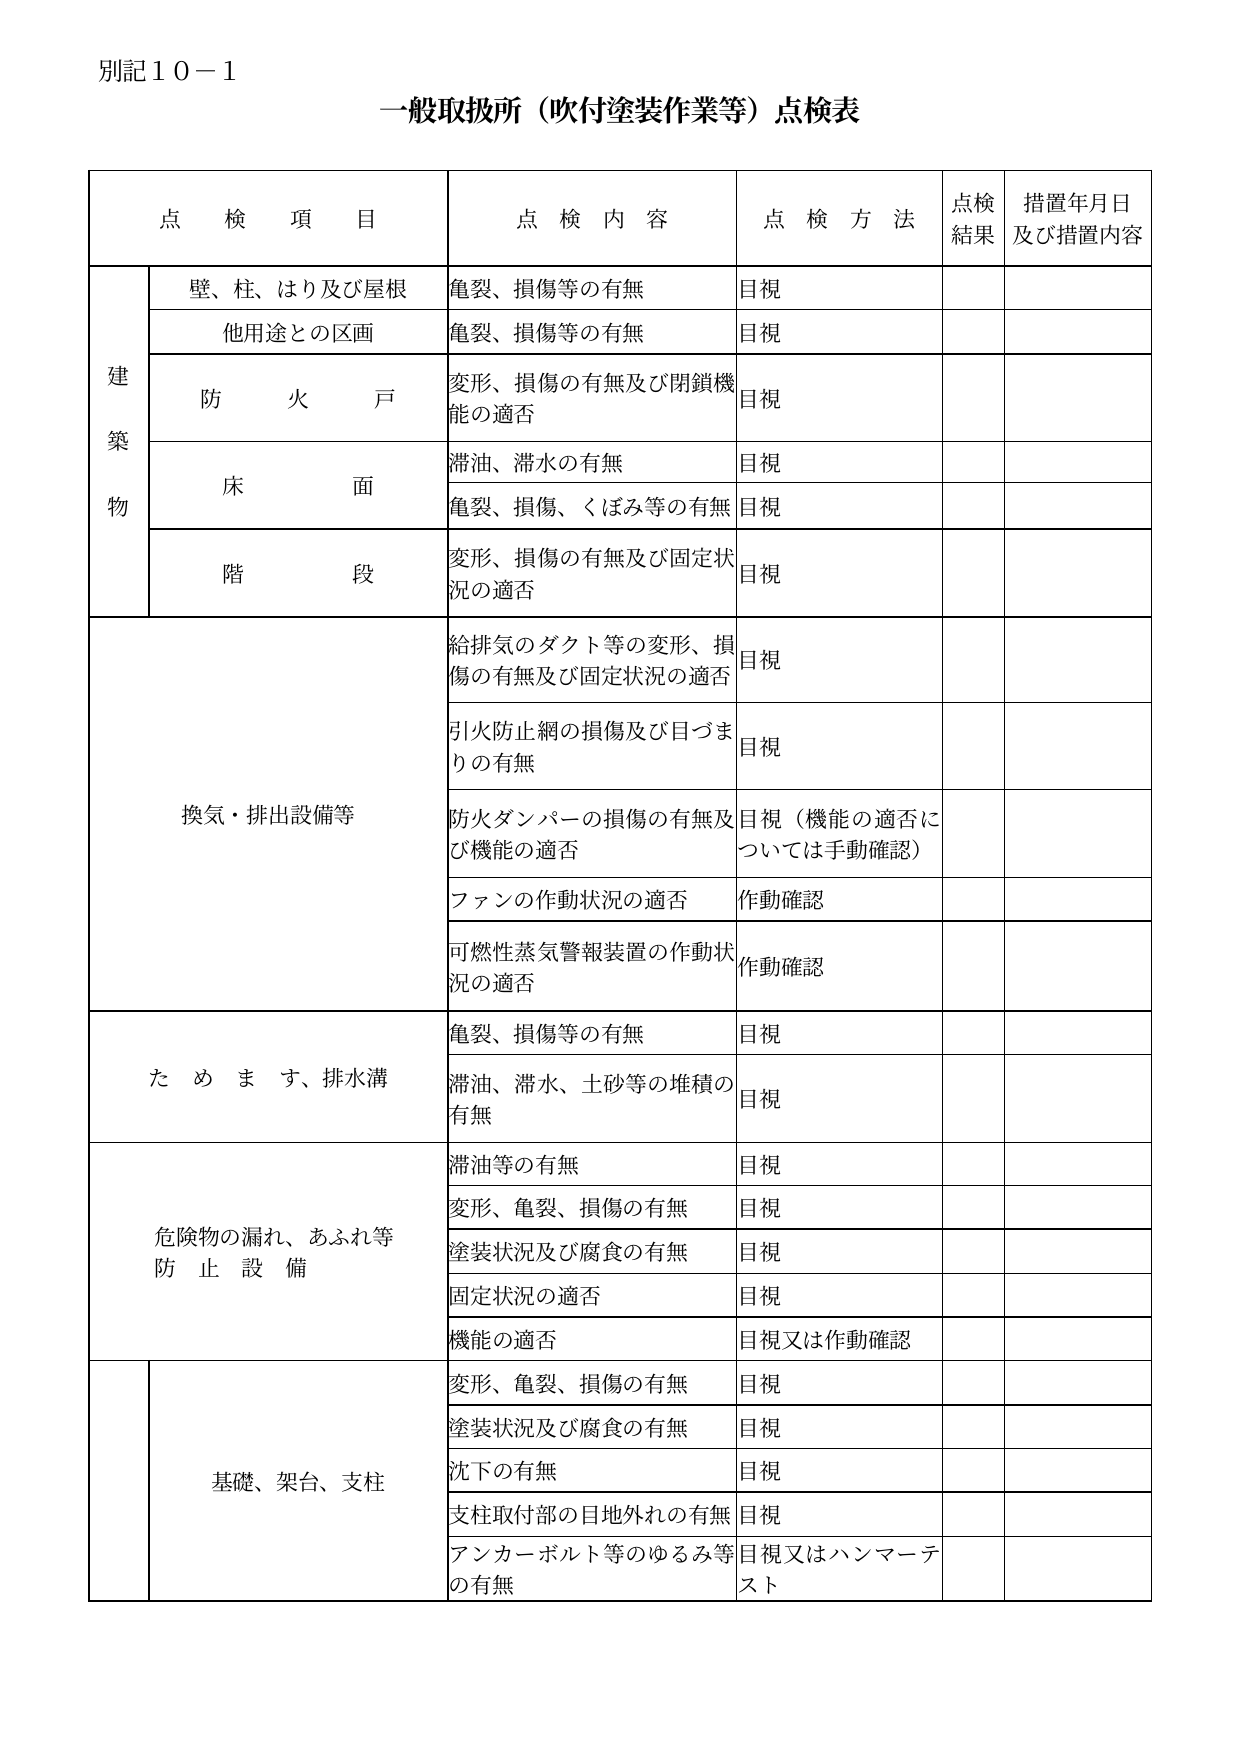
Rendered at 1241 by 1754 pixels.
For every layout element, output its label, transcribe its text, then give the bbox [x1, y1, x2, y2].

table_cell 作動確認 [737, 878, 942, 920]
table_cell [943, 1406, 1004, 1448]
table_cell [943, 1143, 1004, 1185]
table_header 点検結果 [943, 171, 1004, 265]
table_cell [943, 1493, 1004, 1536]
table_cell 目視 [737, 1274, 942, 1316]
table_cell [1005, 483, 1151, 528]
table_cell [943, 1012, 1004, 1053]
table_cell 目視 [737, 1406, 942, 1448]
table_cell [1005, 790, 1151, 877]
table_cell 建 築 物 [90, 267, 148, 616]
table_cell 可燃性蒸気警報装置の作動状況の適否 [449, 922, 736, 1010]
table_cell 目視又はハンマーテスト [737, 1537, 942, 1600]
table_cell 目視 [737, 1449, 942, 1491]
table_cell 亀裂、損傷等の有無 [449, 310, 736, 353]
table_cell [943, 530, 1004, 616]
table_cell [1005, 1143, 1151, 1185]
table_cell 防火ダンパーの損傷の有無及び機能の適否 [449, 790, 736, 877]
table_cell [1005, 267, 1151, 309]
table_cell 目視 [737, 618, 942, 701]
table_cell 目視 [737, 1143, 942, 1185]
table_cell [943, 878, 1004, 920]
table_cell [1005, 1318, 1151, 1360]
table_cell 危険物の漏れ、あふれ等 防 止 設 備 [90, 1143, 447, 1360]
table_cell 変形、損傷の有無及び閉鎖機能の適否 [449, 355, 736, 441]
table_cell 給排気のダクト等の変形、損傷の有無及び固定状況の適否 [449, 618, 736, 701]
table_cell [943, 703, 1004, 789]
table_cell 目視 [737, 1230, 942, 1272]
table_cell [943, 1186, 1004, 1228]
table_header 点 検 方 法 [737, 171, 942, 265]
table_cell 基礎、架台、支柱 [150, 1361, 447, 1600]
table_cell 階 段 [150, 530, 447, 616]
table_cell 目視又は作動確認 [737, 1318, 942, 1360]
table_cell [1005, 442, 1151, 482]
table_cell 目視 [737, 1055, 942, 1141]
table_cell [943, 618, 1004, 701]
table_cell 滞油等の有無 [449, 1143, 736, 1185]
text 別記１０－１ [52, 52, 1188, 88]
table_cell 塗装状況及び腐食の有無 [449, 1406, 736, 1448]
table_cell 変形、損傷の有無及び固定状況の適否 [449, 530, 736, 616]
table_cell 目視（機能の適否については手動確認） [737, 790, 942, 877]
table_cell 目視 [737, 703, 942, 789]
table_cell [1005, 310, 1151, 353]
table_cell 滞油、滞水の有無 [449, 442, 736, 482]
table_cell [1005, 1406, 1151, 1448]
text 一般取扱所（吹付塗装作業等）点検表 [52, 88, 1188, 130]
table_cell 床 面 [150, 442, 447, 528]
table_cell [1005, 1230, 1151, 1272]
table_cell 作動確認 [737, 922, 942, 1010]
table_cell 防 火 戸 [150, 355, 447, 441]
table_header 点 検 内 容 [449, 171, 736, 265]
table_header 措置年月日 及び措置内容 [1005, 171, 1151, 265]
table_cell 亀裂、損傷等の有無 [449, 1012, 736, 1053]
table_cell 目視 [737, 483, 942, 528]
table_cell [1005, 618, 1151, 701]
table_cell [1005, 1186, 1151, 1228]
table_cell [1005, 1361, 1151, 1404]
table_cell [943, 442, 1004, 482]
table_cell [1005, 1493, 1151, 1536]
table_cell 目視 [737, 530, 942, 616]
table_cell [943, 790, 1004, 877]
table_cell 目視 [737, 1186, 942, 1228]
table_cell 塗装状況及び腐食の有無 [449, 1230, 736, 1272]
table_cell [1005, 530, 1151, 616]
table_cell 支柱取付部の目地外れの有無 [449, 1493, 736, 1536]
table_cell 固定状況の適否 [449, 1274, 736, 1316]
table_cell [90, 1361, 148, 1600]
table_cell 目視 [737, 442, 942, 482]
table_cell [943, 1230, 1004, 1272]
table_cell [1005, 1012, 1151, 1053]
table_cell [1005, 1055, 1151, 1141]
table_cell [943, 1361, 1004, 1404]
table_cell [943, 483, 1004, 528]
table_cell ファンの作動状況の適否 [449, 878, 736, 920]
table_cell た め ま す、排水溝 [90, 1012, 447, 1141]
table_cell 目視 [737, 267, 942, 309]
table_cell [943, 1274, 1004, 1316]
table_header 点 検 項 目 [90, 171, 447, 265]
table_cell 目視 [737, 310, 942, 353]
table_cell [1005, 1449, 1151, 1491]
table_cell [943, 267, 1004, 309]
table_cell 目視 [737, 1493, 942, 1536]
table_cell [943, 355, 1004, 441]
table_cell 変形、亀裂、損傷の有無 [449, 1186, 736, 1228]
table_cell [1005, 922, 1151, 1010]
table_cell [1005, 1537, 1151, 1600]
table_cell 亀裂、損傷等の有無 [449, 267, 736, 309]
table_cell 壁、柱、はり及び屋根 [150, 267, 447, 309]
table_cell 目視 [737, 1012, 942, 1053]
table_cell [1005, 355, 1151, 441]
table_cell 変形、亀裂、損傷の有無 [449, 1361, 736, 1404]
table_cell 換気・排出設備等 [90, 618, 447, 1010]
table_cell [943, 1055, 1004, 1141]
table_cell 亀裂、損傷、くぼみ等の有無 [449, 483, 736, 528]
table_cell 引火防止網の損傷及び目づまりの有無 [449, 703, 736, 789]
table_cell アンカーボルト等のゆるみ等の有無 [449, 1537, 736, 1600]
table_cell 沈下の有無 [449, 1449, 736, 1491]
table_cell 目視 [737, 355, 942, 441]
table_cell [943, 1449, 1004, 1491]
table_cell [1005, 1274, 1151, 1316]
table_cell [943, 310, 1004, 353]
table_cell 目視 [737, 1361, 942, 1404]
table_cell 機能の適否 [449, 1318, 736, 1360]
table_cell [943, 922, 1004, 1010]
table_cell 滞油、滞水、土砂等の堆積の有無 [449, 1055, 736, 1141]
table_cell [1005, 878, 1151, 920]
table_cell [943, 1318, 1004, 1360]
table_cell [1005, 703, 1151, 789]
table_cell [943, 1537, 1004, 1600]
table_cell 他用途との区画 [150, 310, 447, 353]
